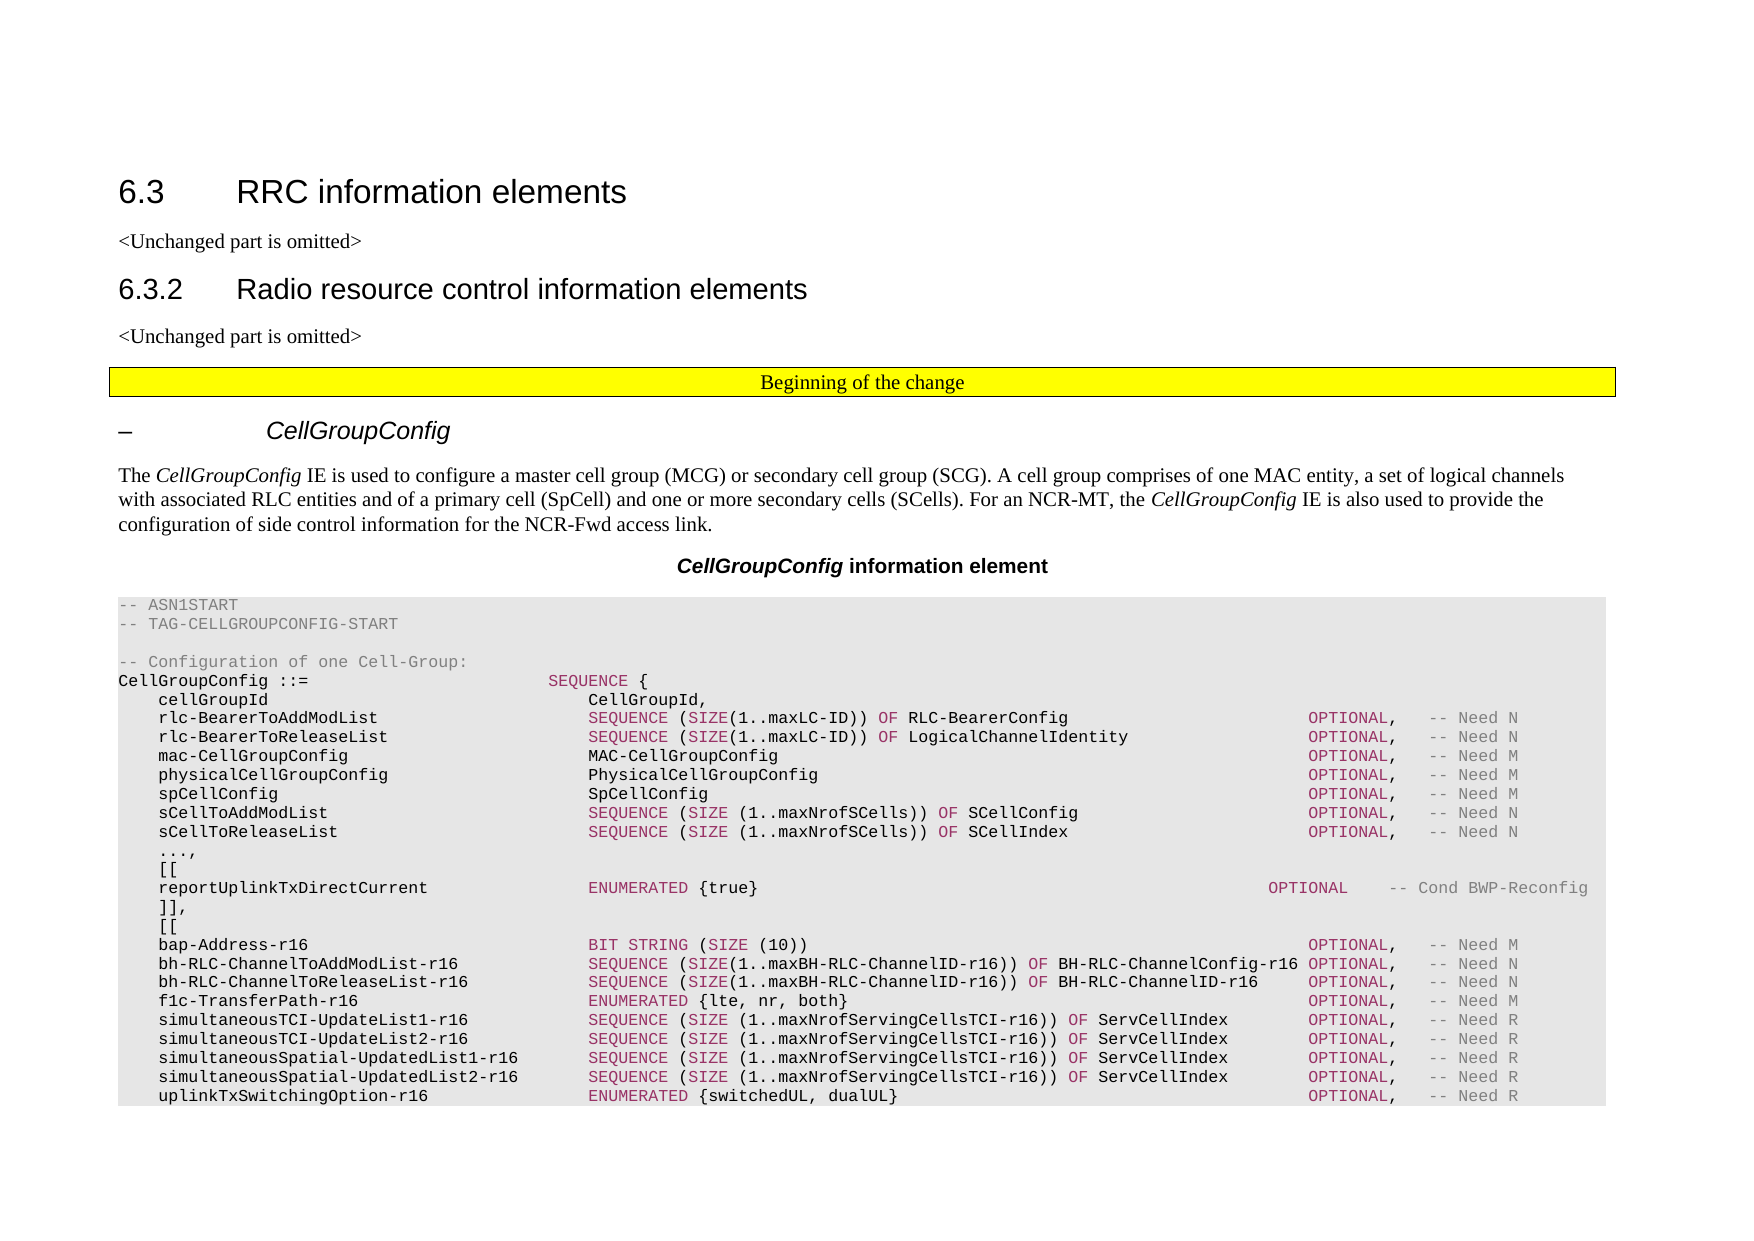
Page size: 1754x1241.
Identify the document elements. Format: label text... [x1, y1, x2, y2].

text CellGroupConfig information element [118, 554, 1606, 578]
text physicalCellGroupConfig PhysicalCellGroupConfig OPTIONAL, -- Need M [118, 767, 1606, 786]
text mac-CellGroupConfig MAC-CellGroupConfig OPTIONAL, -- Need M [118, 748, 1606, 767]
text Beginning of the change [110, 368, 1615, 396]
text simultaneousSpatial-UpdatedList1-r16 SEQUENCE (SIZE (1..maxNrofServingCellsTCI-r16)) OF ServCellIndex OPTIONAL, -- Need R [118, 1049, 1606, 1068]
text bh-RLC-ChannelToAddModList-r16 SEQUENCE (SIZE(1..maxBH-RLC-ChannelID-r16)) OF BH-RLC-ChannelConfig-r16 OPTIONAL, -- Need N [118, 955, 1606, 974]
text <Unchanged part is omitted> [118, 229, 1606, 253]
text sCellToReleaseList SEQUENCE (SIZE (1..maxNrofSCells)) OF SCellIndex OPTIONAL, -- Need N [118, 823, 1606, 842]
subtitle 6.3.2 Radio resource control information elements [118, 272, 1606, 305]
text rlc-BearerToReleaseList SEQUENCE (SIZE(1..maxLC-ID)) OF LogicalChannelIdentity OPTIONAL, -- Need N [118, 729, 1606, 748]
text -- TAG-CELLGROUPCONFIG-START [118, 616, 1606, 635]
text f1c-TransferPath-r16 ENUMERATED {lte, nr, both} OPTIONAL, -- Need M [118, 993, 1606, 1012]
text -- Configuration of one Cell-Group: [118, 653, 1606, 672]
text bh-RLC-ChannelToReleaseList-r16 SEQUENCE (SIZE(1..maxBH-RLC-ChannelID-r16)) OF BH-RLC-ChannelID-r16 OPTIONAL, -- Need N [118, 974, 1606, 993]
subtitle – CellGroupConfig [118, 416, 1606, 444]
text reportUplinkTxDirectCurrent ENUMERATED {true} OPTIONAL -- Cond BWP-Reconfig [118, 880, 1606, 899]
text The CellGroupConfig IE is used to configure a master cell group (MCG) or secondary cell group (SCG). A cell group comprises of one MAC entity, a set of logical channels with associated RLC entities and of a primary cell (SpCell) and one or more secondary cells (SCells). For an NCR-MT, the CellGroupConfig IE is also used to provide the configuration of side control information for the NCR-Fwd access link. [118, 463, 1606, 536]
text sCellToAddModList SEQUENCE (SIZE (1..maxNrofSCells)) OF SCellConfig OPTIONAL, -- Need N [118, 804, 1606, 823]
text <Unchanged part is omitted> [118, 324, 1606, 348]
text -- ASN1START [118, 597, 1606, 616]
subtitle 6.3 RRC information elements [118, 172, 1606, 210]
text CellGroupConfig ::= SEQUENCE { [118, 672, 1606, 691]
text simultaneousSpatial-UpdatedList2-r16 SEQUENCE (SIZE (1..maxNrofServingCellsTCI-r16)) OF ServCellIndex OPTIONAL, -- Need R [118, 1068, 1606, 1087]
text [[ [118, 861, 1606, 880]
text uplinkTxSwitchingOption-r16 ENUMERATED {switchedUL, dualUL} OPTIONAL, -- Need R [118, 1087, 1606, 1106]
text bap-Address-r16 BIT STRING (SIZE (10)) OPTIONAL, -- Need M [118, 936, 1606, 955]
text ..., [118, 842, 1606, 861]
text cellGroupId CellGroupId, [118, 691, 1606, 710]
text [[ [118, 917, 1606, 936]
text simultaneousTCI-UpdateList2-r16 SEQUENCE (SIZE (1..maxNrofServingCellsTCI-r16)) OF ServCellIndex OPTIONAL, -- Need R [118, 1031, 1606, 1049]
text rlc-BearerToAddModList SEQUENCE (SIZE(1..maxLC-ID)) OF RLC-BearerConfig OPTIONAL, -- Need N [118, 710, 1606, 729]
text ]], [118, 899, 1606, 917]
text simultaneousTCI-UpdateList1-r16 SEQUENCE (SIZE (1..maxNrofServingCellsTCI-r16)) OF ServCellIndex OPTIONAL, -- Need R [118, 1012, 1606, 1031]
text spCellConfig SpCellConfig OPTIONAL, -- Need M [118, 786, 1606, 804]
